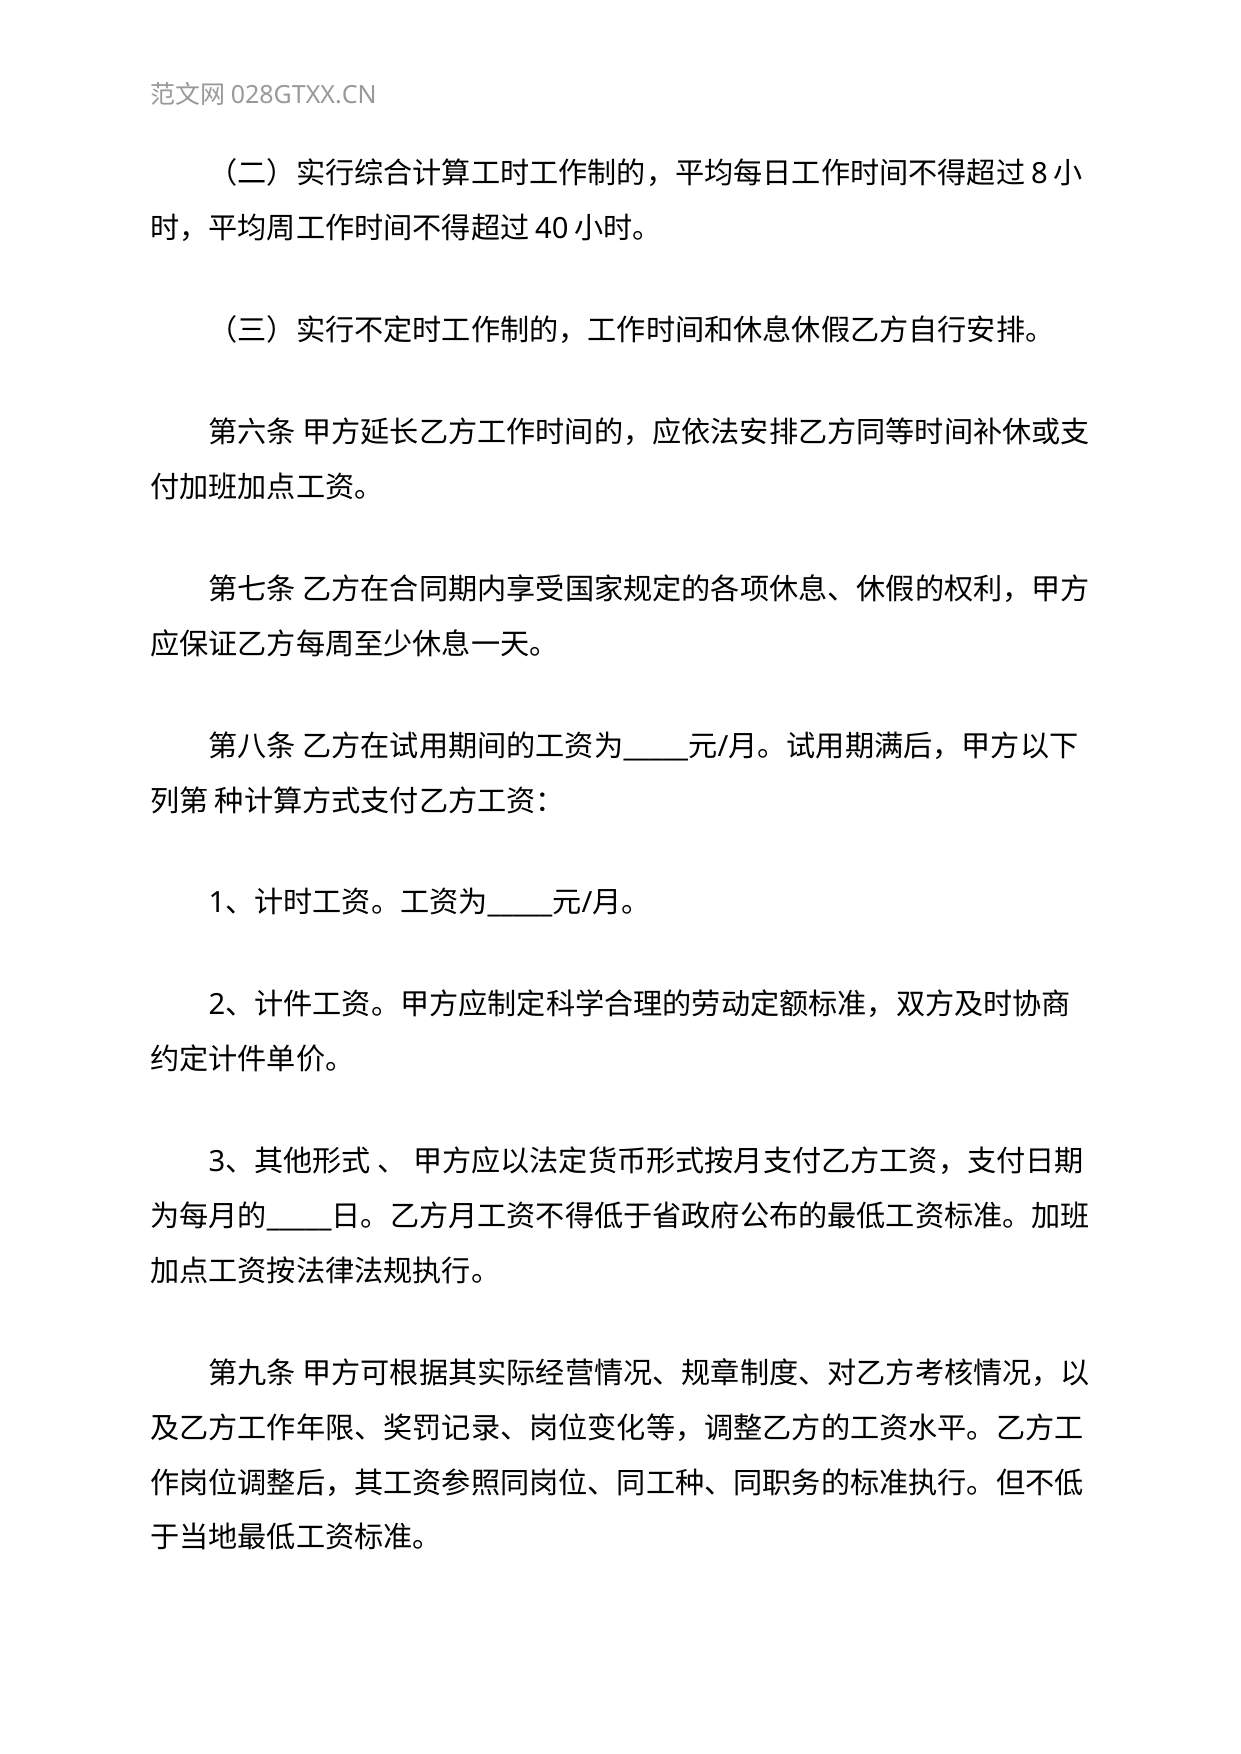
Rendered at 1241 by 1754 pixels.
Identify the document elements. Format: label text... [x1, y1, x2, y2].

text 第七条 乙方在合同期内享受国家规定的各项休息、休假的权利，甲方应保证乙方每周至少休息一天。 [150, 565, 1090, 663]
text 3、其他形式 、 甲方应以法定货币形式按月支付乙方工资，支付日期为每月的_____日。乙方月工资不得低于省政府公布的最低工资标准。加班加点工资按法律法规执行。 [150, 1138, 1090, 1290]
text 第八条 乙方在试用期间的工资为_____元/月。试用期满后，甲方以下列第 种计算方式支付乙方工资： [150, 722, 1090, 819]
text 第九条 甲方可根据其实际经营情况、规章制度、对乙方考核情况，以及乙方工作年限、奖罚记录、岗位变化等，调整乙方的工资水平。乙方工作岗位调整后，其工资参照同岗位、同工种、同职务的标准执行。但不低于当地最低工资标准。 [150, 1349, 1090, 1556]
text 2、计件工资。甲方应制定科学合理的劳动定额标准，双方及时协商约定计件单价。 [150, 981, 1090, 1078]
text 第六条 甲方延长乙方工作时间的，应依法安排乙方同等时间补休或支付加班加点工资。 [150, 409, 1090, 506]
text 1、计时工资。工资为_____元/月。 [150, 879, 1090, 921]
text （二）实行综合计算工时工作制的，平均每日工作时间不得超过8小时，平均周工作时间不得超过40小时。 [150, 150, 1090, 247]
text （三）实行不定时工作制的，工作时间和休息休假乙方自行安排。 [150, 307, 1090, 349]
